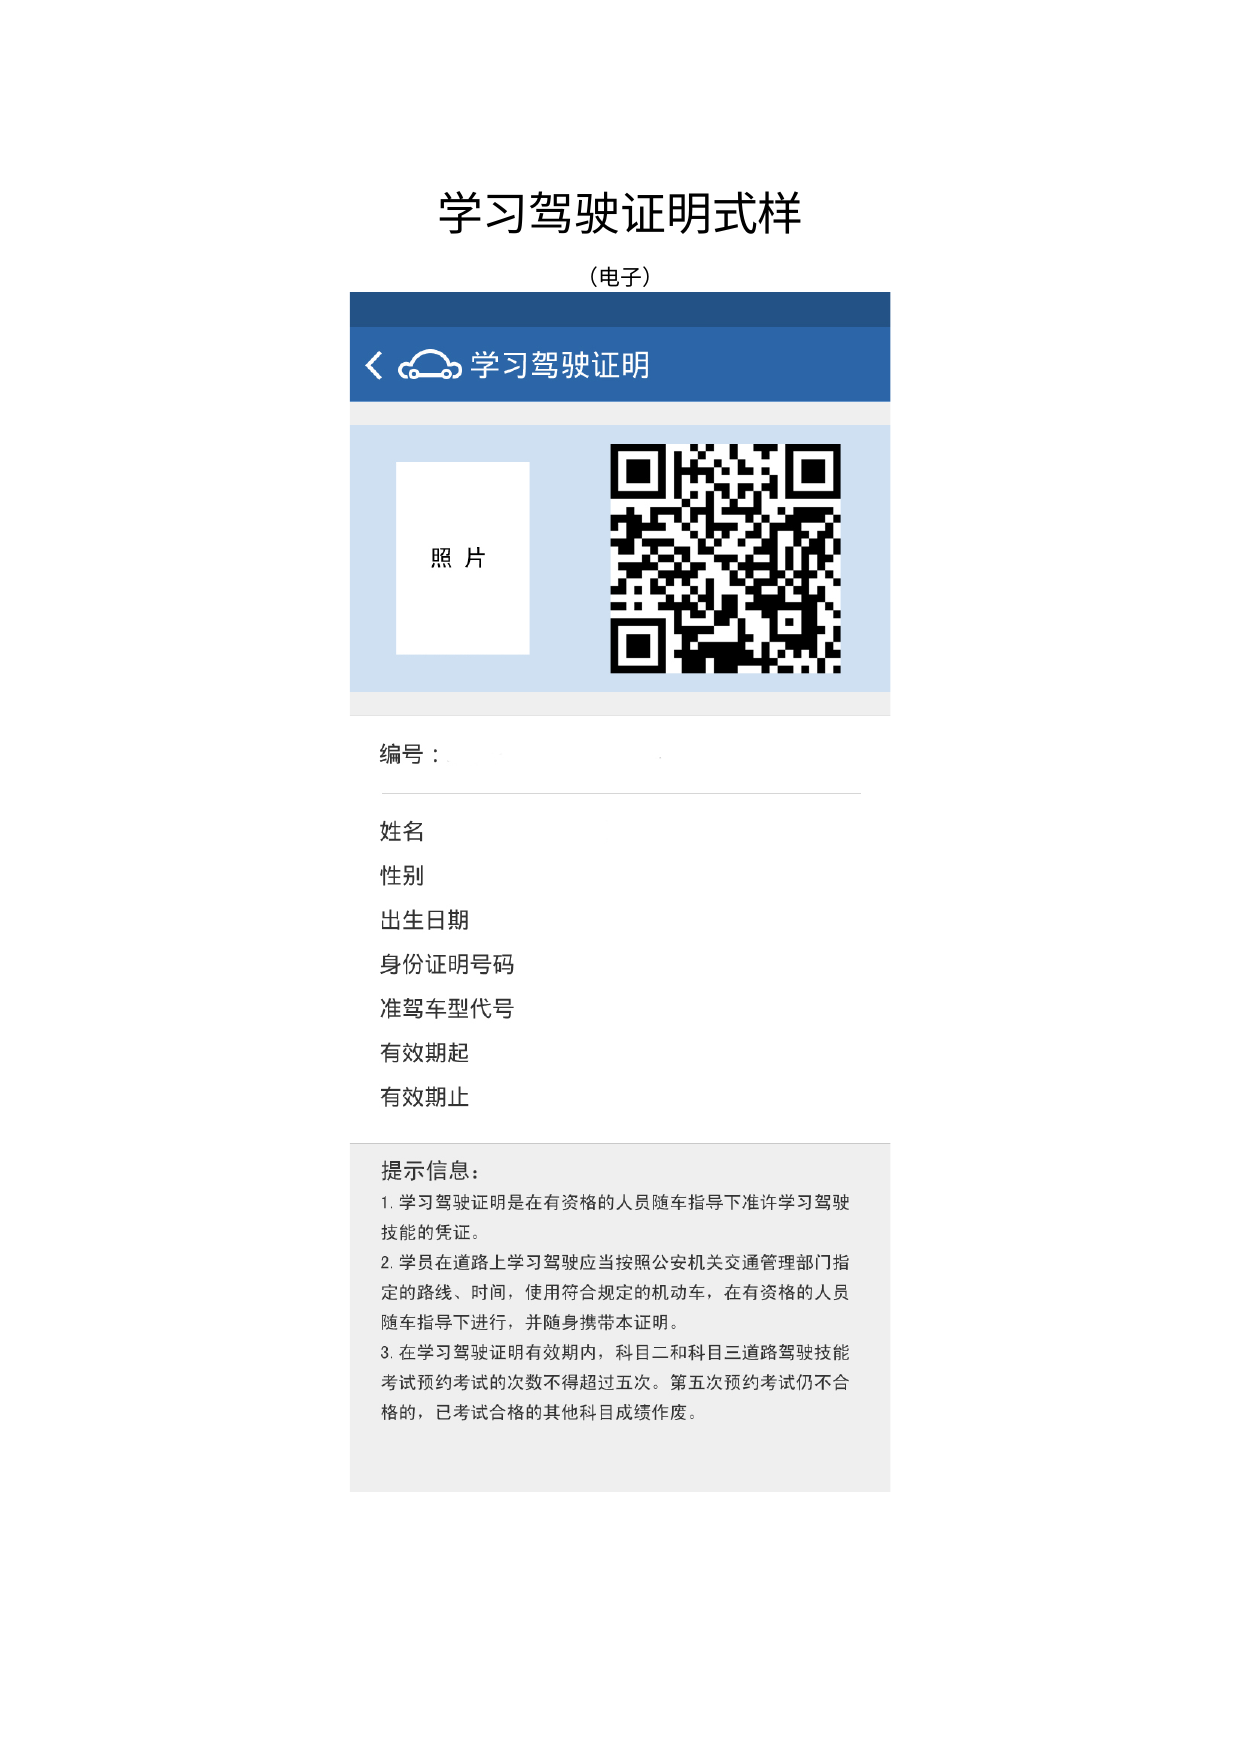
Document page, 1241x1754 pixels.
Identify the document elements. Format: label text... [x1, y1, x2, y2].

text 学习驾驶证明式样 [187, 162, 1053, 259]
picture [349, 292, 891, 1492]
text （电子） [187, 259, 1053, 292]
